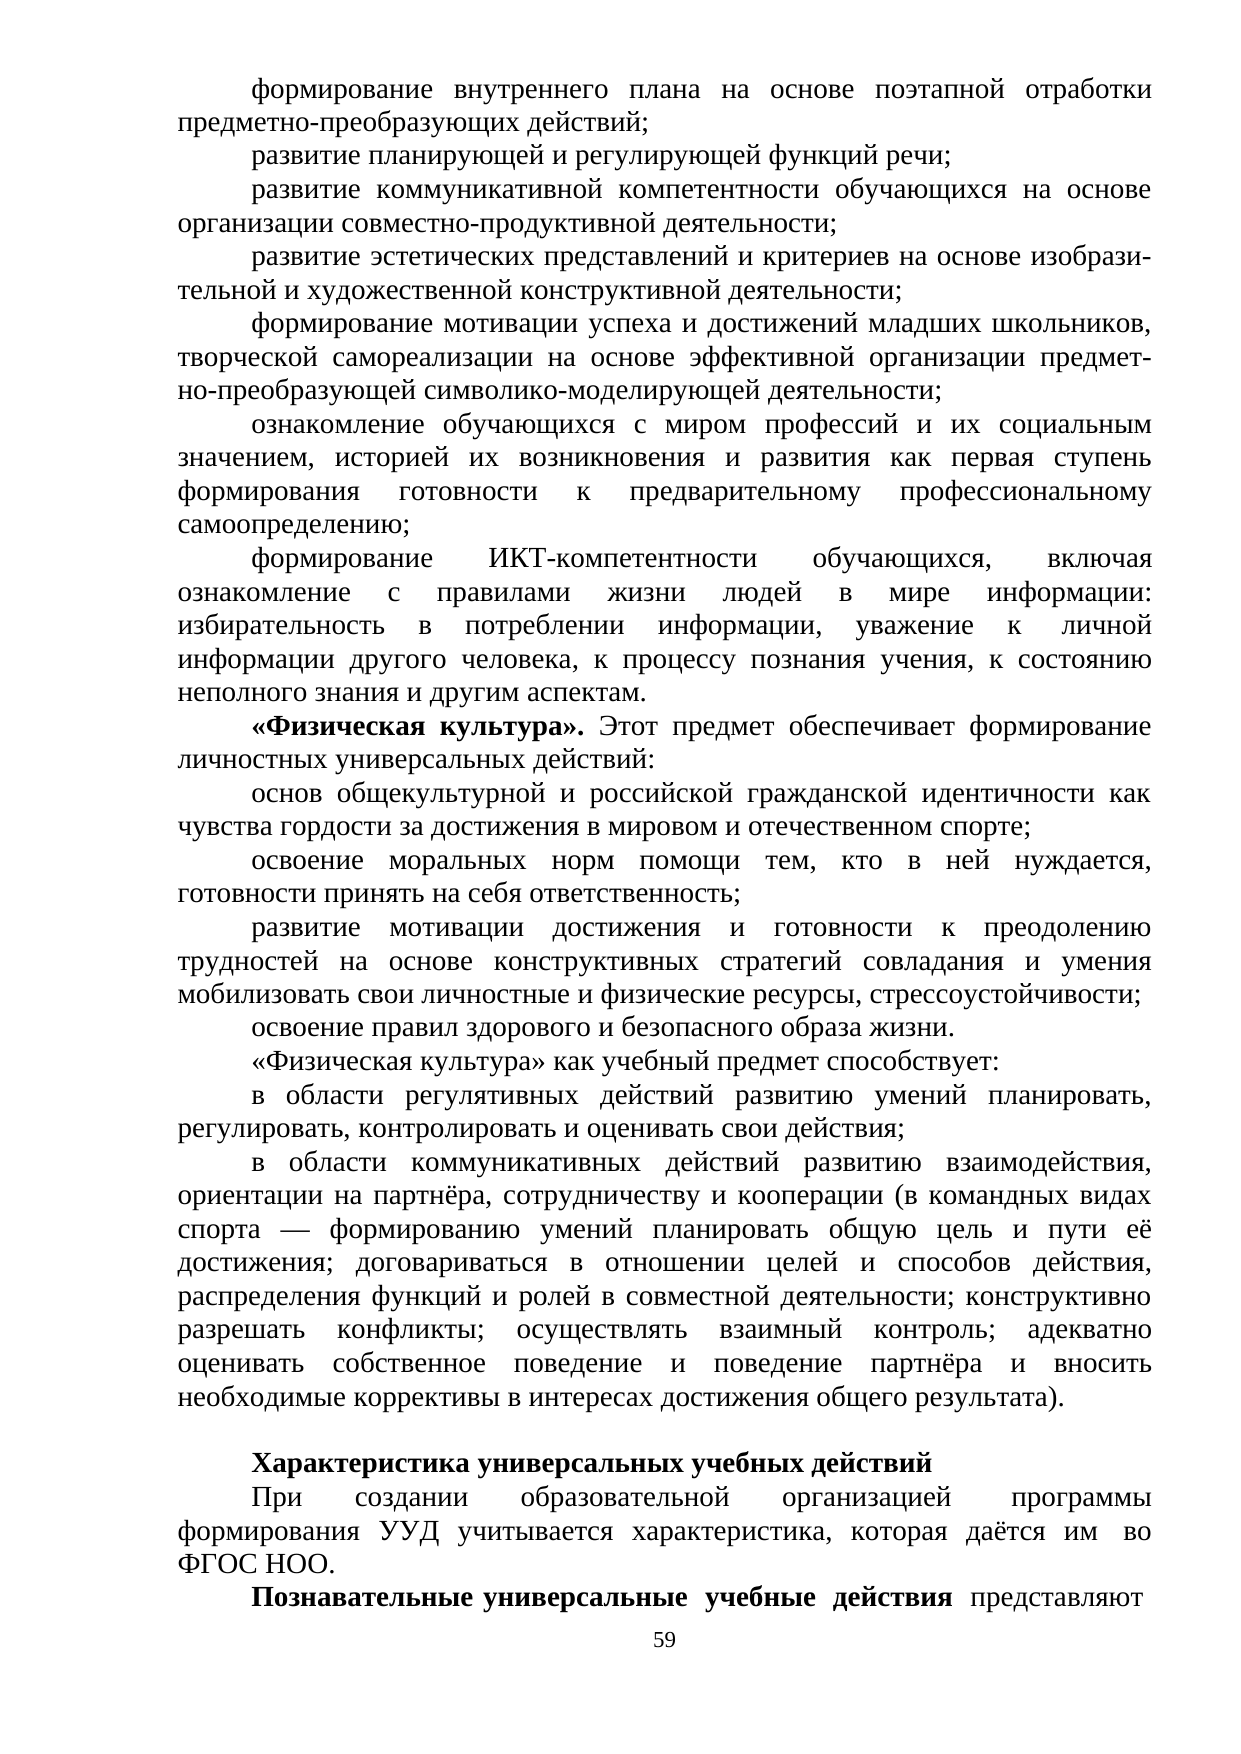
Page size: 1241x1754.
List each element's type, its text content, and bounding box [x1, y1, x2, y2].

text формирование ИКТ-компетентности обучающихся, включая ознакомление с правилами жизни людей в мире информации: избирательность в потреблении информации, уважение к личной информации другого человека, к процессу познания учения, к состоянию неполного знания и другим аспектам. [177, 540, 1152, 708]
text При создании образовательной организацией программы формирования УУД учитывается характеристика, которая даётся им во ФГОС НОО. [177, 1479, 1152, 1580]
text ознакомление обучающихся с миром профессий и их социальным значением, историей их возникновения и развития как первая ступень формирования готовности к предварительному профессиональному самоопределению; [177, 406, 1152, 540]
text Познавательные универсальные учебные действия представляют [251, 1580, 1213, 1613]
text освоение моральных норм помощи тем, кто в ней нуждается, готовности принять на себя ответственность; [177, 842, 1152, 909]
text развитие мотивации достижения и готовности к преодолению трудностей на основе конструктивных стратегий совладания и умения мобилизовать свои личностные и физические ресурсы, стрессоустойчивости; [177, 909, 1152, 1010]
text освоение правил здорового и безопасного образа жизни. [251, 1010, 1213, 1043]
text «Физическая культура». Этот предмет обеспечивает формирование личностных универсальных действий: [177, 708, 1152, 775]
text формирование внутреннего плана на основе поэтапной отработки предметно-преобразующих действий; [177, 71, 1152, 138]
text развитие планирующей и регулирующей функций речи; [251, 138, 1213, 171]
text формирование мотивации успеха и достижений младших школьников, творческой самореализации на основе эффективной организации предмет- но-преобразующей символико-моделирующей деятельности; [177, 305, 1152, 406]
text в области коммуникативных действий развитию взаимодействия, ориентации на партнёра, сотрудничеству и кооперации (в командных видах спорта — формированию умений планировать общую цель и пути её достижения; договариваться в отношении целей и способов действия, распределения функций и ролей в совместной деятельности; конструктивно разрешать конфликты; осуществлять взаимный контроль; адекватно оценивать собственное поведение и поведение партнёра и вносить необходимые коррективы в интересах достижения общего результата). [177, 1144, 1152, 1412]
text развитие коммуникативной компетентности обучающихся на основе организации совместно-продуктивной деятельности; [177, 171, 1151, 238]
text в области регулятивных действий развитию умений планировать, регулировать, контролировать и оценивать свои действия; [177, 1077, 1151, 1144]
text основ общекультурной и российской гражданской идентичности как чувства гордости за достижения в мировом и отечественном спорте; [177, 775, 1151, 842]
text Характеристика универсальных учебных действий [251, 1446, 1213, 1479]
text «Физическая культура» как учебный предмет способствует: [251, 1043, 1213, 1077]
text развитие эстетических представлений и критериев на основе изобрази- тельной и художественной конструктивной деятельности; [177, 238, 1152, 305]
